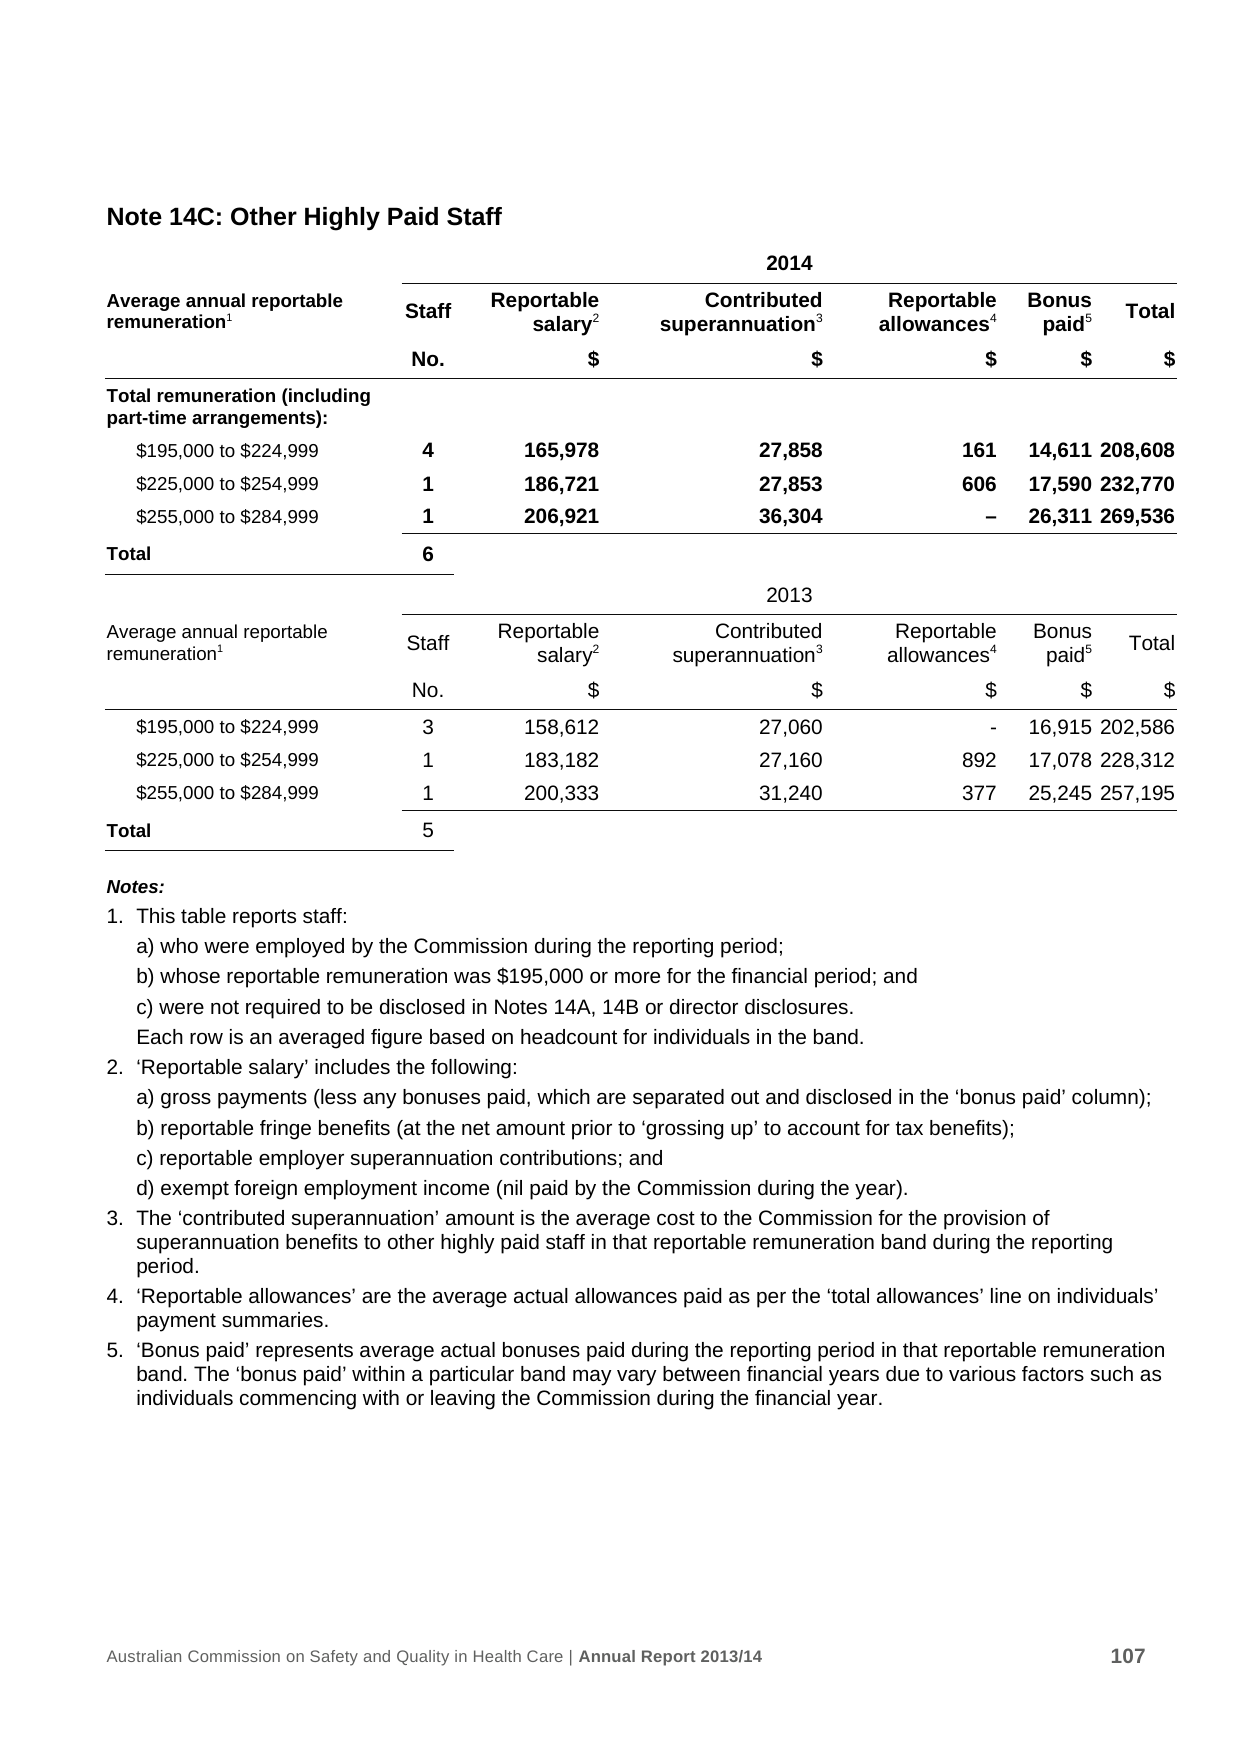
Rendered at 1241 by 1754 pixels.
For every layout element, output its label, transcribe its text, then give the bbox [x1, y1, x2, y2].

text Each row is an averaged figure based on headcount for individuals in the band. [106, 1025, 1169, 1049]
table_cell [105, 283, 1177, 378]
text b) whose reportable remuneration was $195,000 or more for the financial period; and [136, 964, 1169, 988]
text 2. ‘Reportable salary’ includes the following: [106, 1055, 1169, 1079]
text b) reportable fringe benefits (at the net amount prior to ‘grossing up’ to account for tax benefits); [136, 1115, 1169, 1139]
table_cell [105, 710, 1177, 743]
text 1. This table reports staff: [106, 904, 1169, 928]
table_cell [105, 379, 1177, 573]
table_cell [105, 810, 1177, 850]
text d) exempt foreign employment income (nil paid by the Commission during the year). [136, 1176, 1169, 1200]
text c) were not required to be disclosed in Notes 14A, 14B or director disclosures. [136, 994, 1169, 1018]
text 5. ‘Bonus paid’ represents average actual bonuses paid during the reporting period in that reportable remuneration band. The ‘bonus paid’ within a particular band may vary between financial years due to various factors such as individuals commencing with or leaving the Commission during the financial year. [106, 1338, 1169, 1410]
text Notes: [106, 876, 1169, 898]
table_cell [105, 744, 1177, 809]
text a) who were employed by the Commission during the reporting period; [136, 934, 1169, 958]
text 4. ‘Reportable allowances’ are the average actual allowances paid as per the ‘total allowances’ line on individuals’ payment summaries. [106, 1284, 1169, 1332]
text 3. The ‘contributed superannuation’ amount is the average cost to the Commission for the provision of superannuation benefits to other highly paid staff in that reportable remuneration band during the reporting period. [106, 1206, 1169, 1278]
subtitle Note 14C: Other Highly Paid Staff [106, 202, 1169, 231]
text a) gross payments (less any bonuses paid, which are separated out and disclosed in the ‘bonus paid’ column); [136, 1085, 1169, 1109]
text c) reportable employer superannuation contributions; and [136, 1146, 1169, 1169]
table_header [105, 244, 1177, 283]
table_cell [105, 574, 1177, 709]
